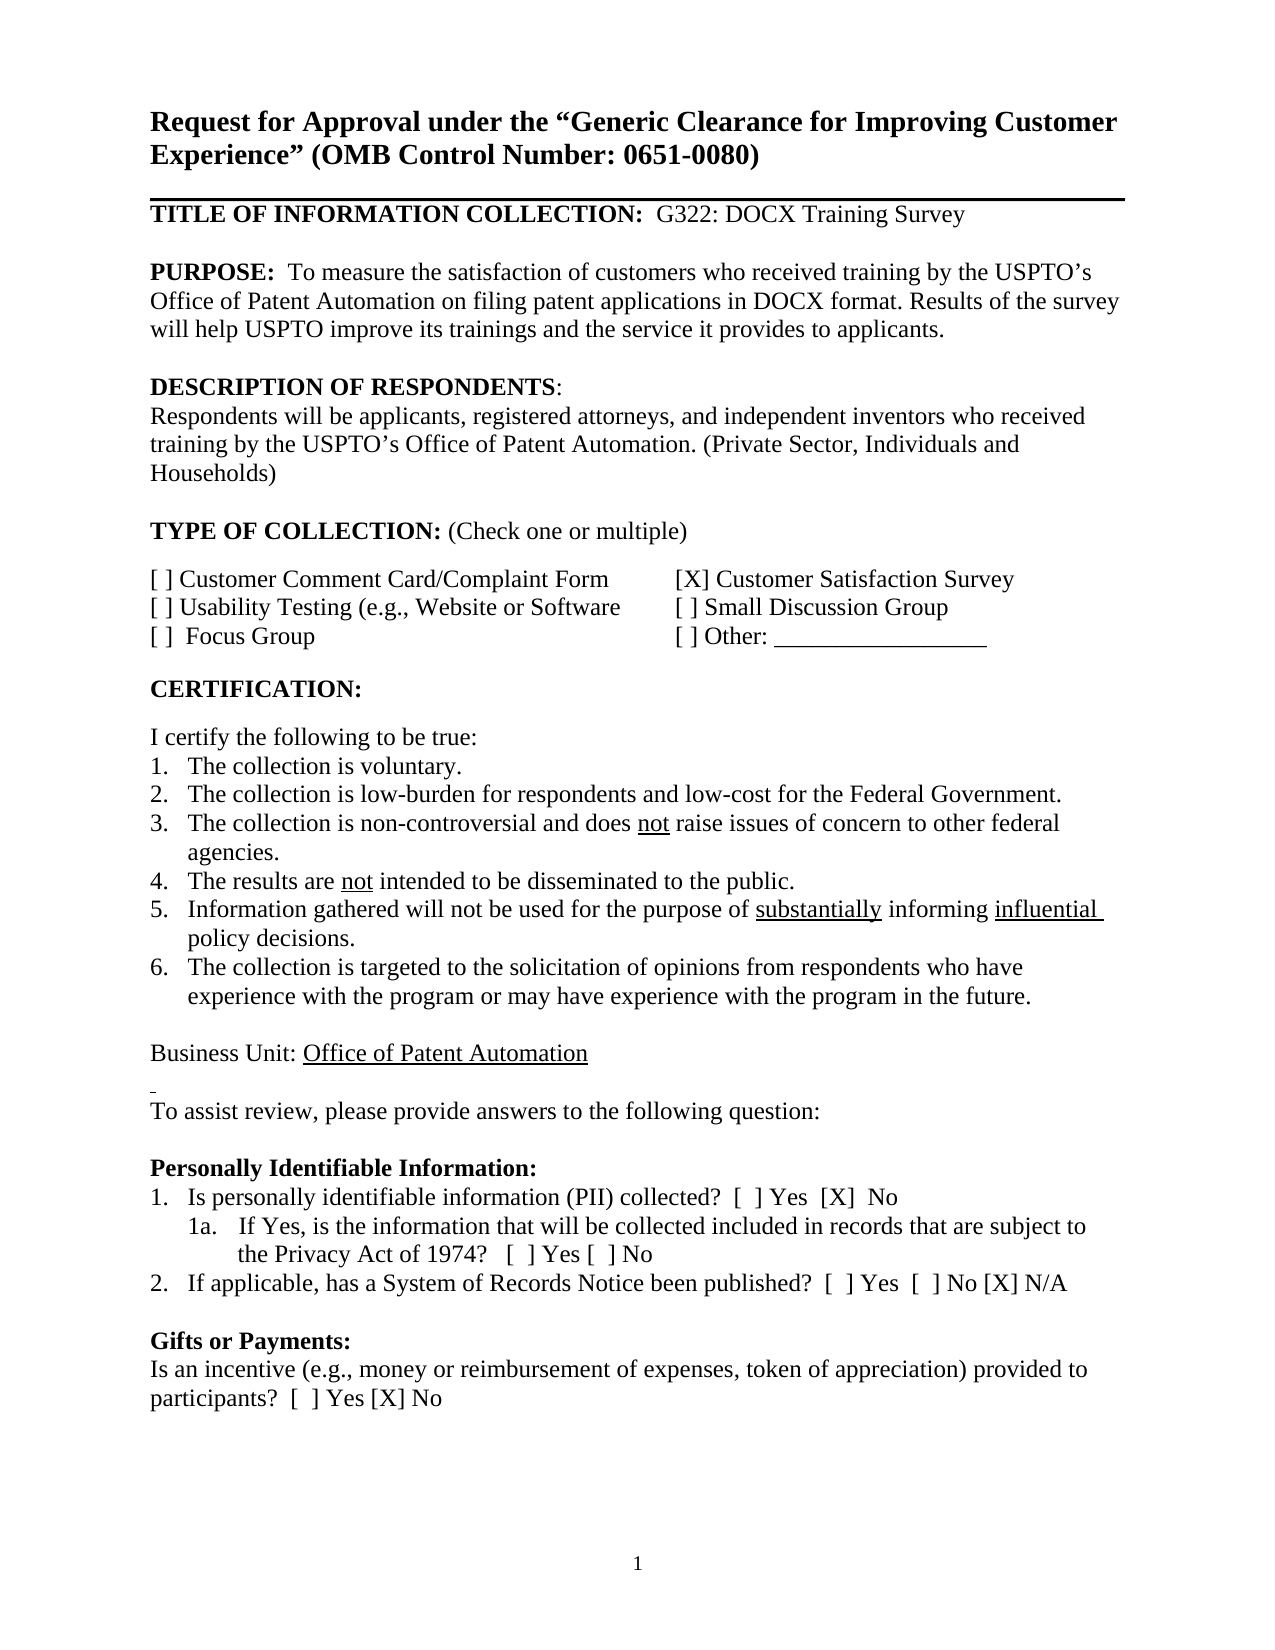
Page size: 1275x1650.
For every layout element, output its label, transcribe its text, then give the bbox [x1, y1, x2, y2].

list The collection is voluntary. [150, 751, 1125, 779]
text [ ] Focus Group [ ] Other: _________________ [150, 621, 1125, 650]
list The collection is targeted to the solicitation of opinions from respondents who have experience with the program or may have experience with the program in the future. [150, 952, 1125, 1009]
list Gifts or Payments: [150, 1326, 1125, 1354]
text Respondents will be applicants, registered attorneys, and independent inventors who received training by the USPTO’s Office of Patent Automation. (Private Sector, Individuals and Households) [150, 401, 1125, 487]
list the Privacy Act of 1974? [ ] Yes [ ] No [187, 1239, 1125, 1268]
text Request for Approval under the “Generic Clearance for Improving Customer Experience” (OMB Control Number: 0651-0080) [150, 104, 1125, 171]
text Personally Identifiable Information: [150, 1153, 1125, 1182]
list The collection is non-controversial and does not raise issues of concern to other federal agencies. [150, 808, 1125, 866]
list If applicable, has a System of Records Notice been published? [ ] Yes [ ] No [X] N/A [150, 1268, 1125, 1297]
text [ ] Customer Comment Card/Complaint Form [X] Customer Satisfaction Survey [150, 564, 1125, 592]
list 1a. If Yes, is the information that will be collected included in records that are subject to [187, 1211, 1125, 1239]
text Business Unit: Office of Patent Automation [150, 1038, 1125, 1067]
list The collection is low-burden for respondents and low-cost for the Federal Government. [150, 779, 1125, 808]
text [ ] Usability Testing (e.g., Website or Software [ ] Small Discussion Group [150, 592, 1125, 621]
text TITLE OF INFORMATION COLLECTION: G322: DOCX Training Survey [150, 202, 1125, 228]
text CERTIFICATION: [150, 674, 1125, 703]
text PURPOSE: To measure the satisfaction of customers who received training by the USPTO’s Office of Patent Automation on filing patent applications in DOCX format. Results of the survey will help USPTO improve its trainings and the service it provides to applicants. [150, 257, 1125, 343]
list Information gathered will not be used for the purpose of substantially informing influential policy decisions. [150, 894, 1125, 952]
list Is personally identifiable information (PII) collected? [ ] Yes [X] No [150, 1182, 1125, 1211]
text TYPE OF COLLECTION: (Check one or multiple) [150, 516, 1125, 544]
list The results are not intended to be disseminated to the public. [150, 866, 1125, 894]
text Is an incentive (e.g., money or reimbursement of expenses, token of appreciation) provided to participants? [ ] Yes [X] No [150, 1354, 1125, 1412]
text To assist review, please provide answers to the following question: [150, 1096, 1125, 1124]
text DESCRIPTION OF RESPONDENTS: [150, 372, 1125, 401]
text I certify the following to be true: [150, 722, 1125, 751]
